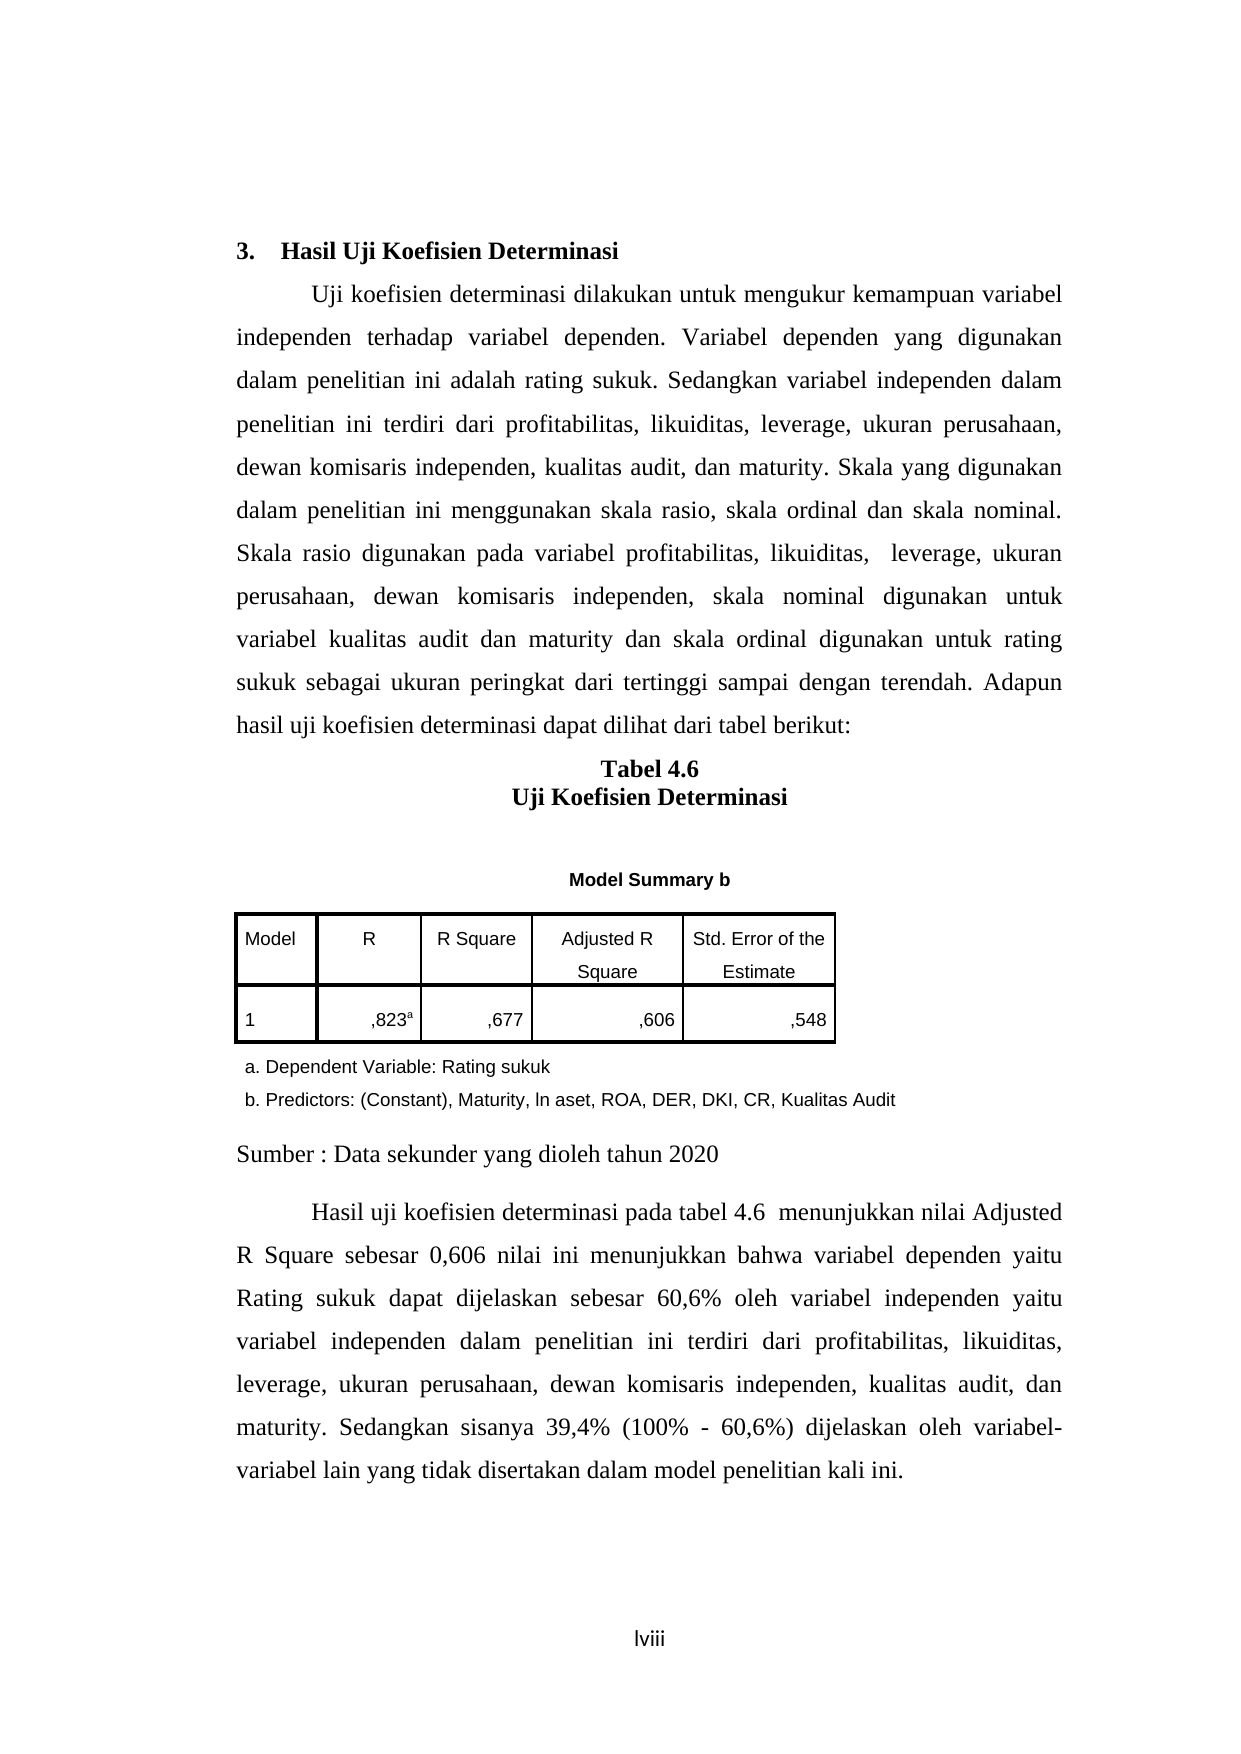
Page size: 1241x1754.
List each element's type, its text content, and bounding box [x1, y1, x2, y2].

table_cell ,823a [319, 987, 420, 1039]
text Uji koefisien determinasi dilakukan untuk mengukur kemampuan variabel independen terhadap variabel dependen. Variabel dependen yang digunakan dalam penelitian ini adalah rating sukuk. Sedangkan variabel independen dalam penelitian ini terdiri dari profitabilitas, likuiditas, leverage, ukuran perusahaan, dewan komisaris independen, kualitas audit, dan maturity. Skala yang digunakan dalam penelitian ini menggunakan skala rasio, skala ordinal dan skala nominal. Skala rasio digunakan pada variabel profitabilitas, likuiditas, leverage, ukuran perusahaan, dewan komisaris independen, skala nominal digunakan untuk variabel kualitas audit dan maturity dan skala ordinal digunakan untuk rating sukuk sebagai ukuran peringkat dari tertinggi sampai dengan terendah. Adapun hasil uji koefisien determinasi dapat dilihat dari tabel berikut: [236, 279, 1063, 739]
text Tabel 4.6 [236, 754, 1063, 782]
table_cell ,677 [422, 987, 531, 1039]
list Hasil Uji Koefisien Determinasi [236, 236, 1063, 265]
table_cell ,606 [533, 987, 682, 1039]
table_cell a. Dependent Variable: Rating sukuk [236, 1040, 1051, 1077]
text Sumber : Data sekunder yang dioleh tahun 2020 [236, 1139, 1063, 1168]
text Hasil uji koefisien determinasi pada tabel 4.6 menunjukkan nilai Adjusted R Square sebesar 0,606 nilai ini menunjukkan bahwa variabel dependen yaitu Rating sukuk dapat dijelaskan sebesar 60,6% oleh variabel independen yaitu variabel independen dalam penelitian ini terdiri dari profitabilitas, likuiditas, leverage, ukuran perusahaan, dewan komisaris independen, kualitas audit, dan maturity. Sedangkan sisanya 39,4% (100% - 60,6%) dijelaskan oleh variabel-variabel lain yang tidak disertakan dalam model penelitian kali ini. [236, 1197, 1063, 1484]
table_cell b. Predictors: (Constant), Maturity, ln aset, ROA, DER, DKI, CR, Kualitas Audit [236, 1077, 1051, 1110]
table_cell 1 [238, 987, 315, 1039]
table_header R [319, 916, 420, 983]
table_header R Square [422, 916, 531, 983]
table_cell ,548 [684, 987, 834, 1039]
text Model Summary b [236, 869, 1063, 890]
table_header Std. Error of the Estimate [684, 916, 834, 983]
table_header Adjusted R Square [533, 916, 682, 983]
table_header Model [238, 916, 315, 983]
text Uji Koefisien Determinasi [236, 782, 1063, 811]
